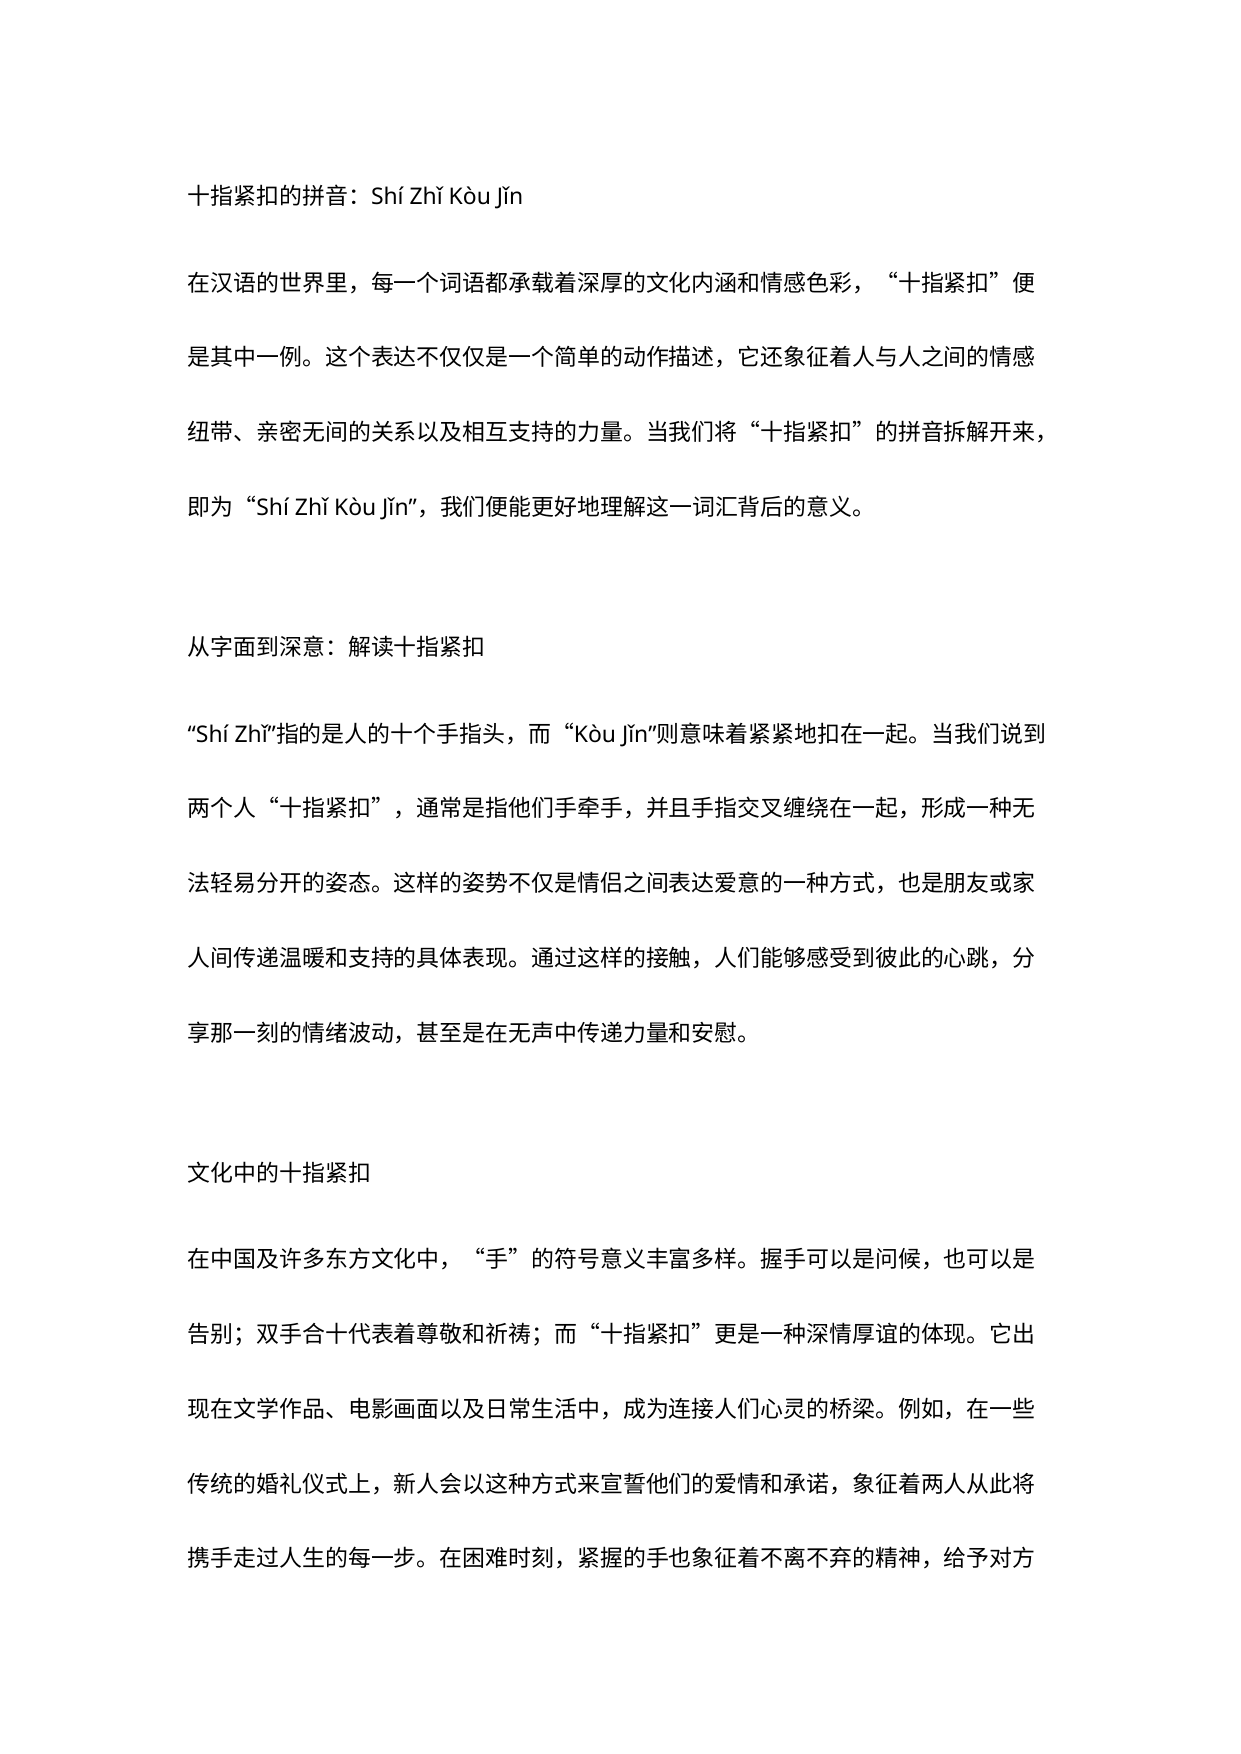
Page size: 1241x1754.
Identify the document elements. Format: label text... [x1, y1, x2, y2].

text 十指紧扣的拼音：Shí Zhǐ Kòu Jǐn [187, 162, 1053, 227]
text 在汉语的世界里，每一个词语都承载着深厚的文化内涵和情感色彩，“十指紧扣”便是其中一例。这个表达不仅仅是一个简单的动作描述，它还象征着人与人之间的情感纽带、亲密无间的关系以及相互支持的力量。当我们将“十指紧扣”的拼音拆解开来，即为“Shí Zhǐ Kòu Jǐn”，我们便能更好地理解这一词汇背后的意义。 [187, 249, 1053, 538]
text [187, 1226, 1053, 1589]
text 从字面到深意：解读十指紧扣 [187, 613, 1053, 678]
text “Shí Zhǐ”指的是人的十个手指头，而“Kòu Jǐn”则意味着紧紧地扣在一起。当我们说到两个人“十指紧扣”，通常是指他们手牵手，并且手指交叉缠绕在一起，形成一种无法轻易分开的姿态。这样的姿势不仅是情侣之间表达爱意的一种方式，也是朋友或家人间传递温暖和支持的具体表现。通过这样的接触，人们能够感受到彼此的心跳，分享那一刻的情绪波动，甚至是在无声中传递力量和安慰。 [187, 700, 1053, 1063]
text 文化中的十指紧扣 [187, 1139, 1053, 1204]
